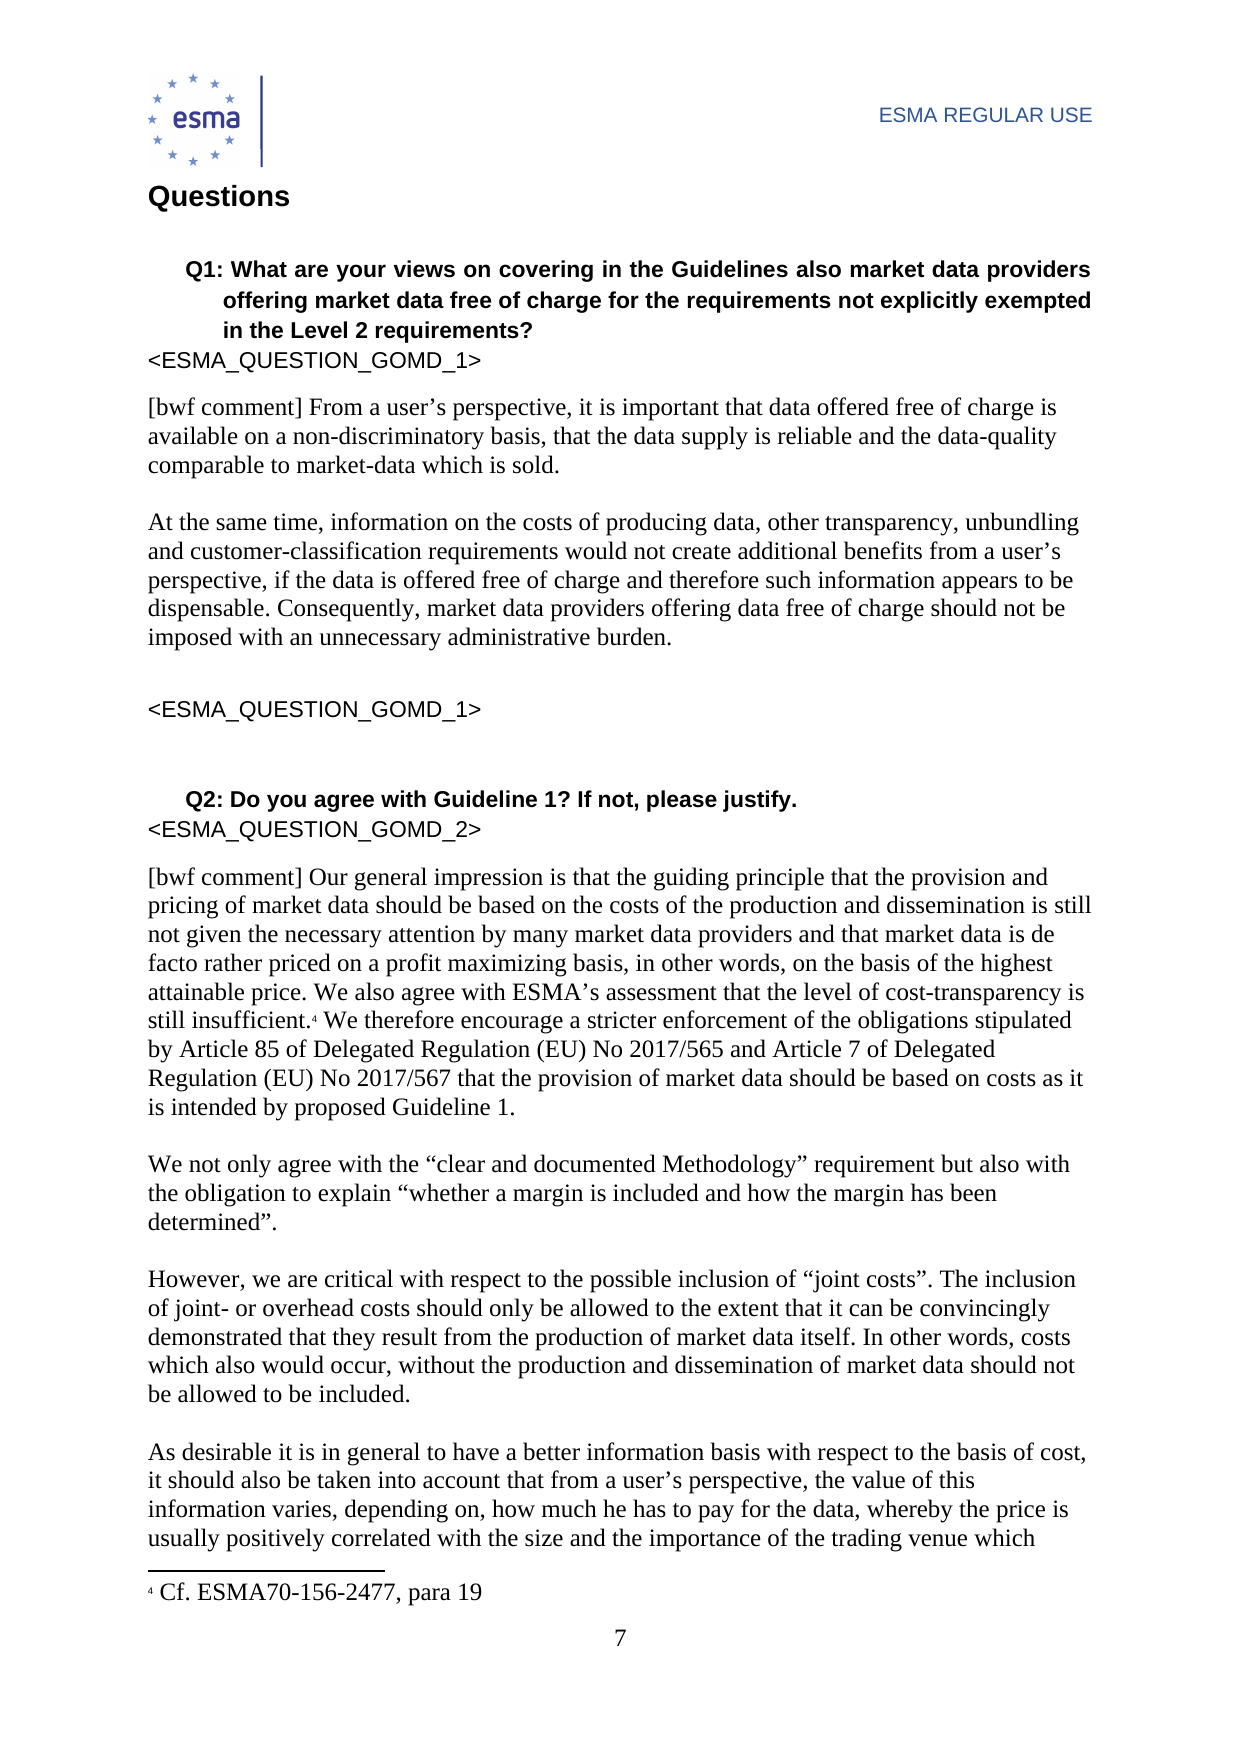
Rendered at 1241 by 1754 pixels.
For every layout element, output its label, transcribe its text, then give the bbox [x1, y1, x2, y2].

text We not only agree with the “clear and documented Methodology” requirement but also with the obligation to explain “whether a margin is included and how the margin has been determined”. [148, 1149, 1092, 1235]
text [bwf comment] Our general impression is that the guiding principle that the provision and pricing of market data should be based on the costs of the production and dissemination is still not given the necessary attention by many market data providers and that market data is de facto rather priced on a profit maximizing basis, in other words, on the basis of the highest attainable price. We also agree with ESMA’s assessment that the level of cost-transparency is still insufficient. We therefore encourage a stricter enforcement of the obligations stipulated by Article 85 of Delegated Regulation (EU) No 2017/565 and Article 7 of Delegated Regulation (EU) No 2017/567 that the provision of market data should be based on costs as it is intended by proposed Guideline 1. [148, 862, 1092, 1120]
text [bwf comment] From a user’s perspective, it is important that data offered free of charge is available on a non-discriminatory basis, that the data supply is reliable and the data-quality comparable to market-data which is sold. [148, 392, 1092, 478]
text At the same time, information on the costs of producing data, other transparency, unbundling and customer-classification requirements would not create additional benefits from a user’s perspective, if the data is offered free of charge and therefore such information appears to be dispensable. Consequently, market data providers offering data free of charge should not be imposed with an unnecessary administrative burden. [148, 507, 1092, 651]
picture [147, 73, 240, 166]
text <ESMA_QUESTION_GOMD_2> [148, 816, 1092, 843]
text Q2: Do you agree with Guideline 1? If not, please justify. [185, 786, 1092, 813]
text However, we are critical with respect to the possible inclusion of “joint costs”. The inclusion of joint- or overhead costs should only be allowed to the extent that it can be convincingly demonstrated that they result from the production of market data itself. In other words, costs which also would occur, without the production and dissemination of market data should not be allowed to be included. [148, 1264, 1092, 1408]
text <ESMA_QUESTION_GOMD_1> [148, 347, 1092, 373]
text Q1: What are your views on covering in the Guidelines also market data providers offering market data free of charge for the requirements not explicitly exempted in the Level 2 requirements? [185, 256, 1092, 343]
text <ESMA_QUESTION_GOMD_1> [148, 696, 1092, 722]
text Questions [148, 179, 1092, 213]
